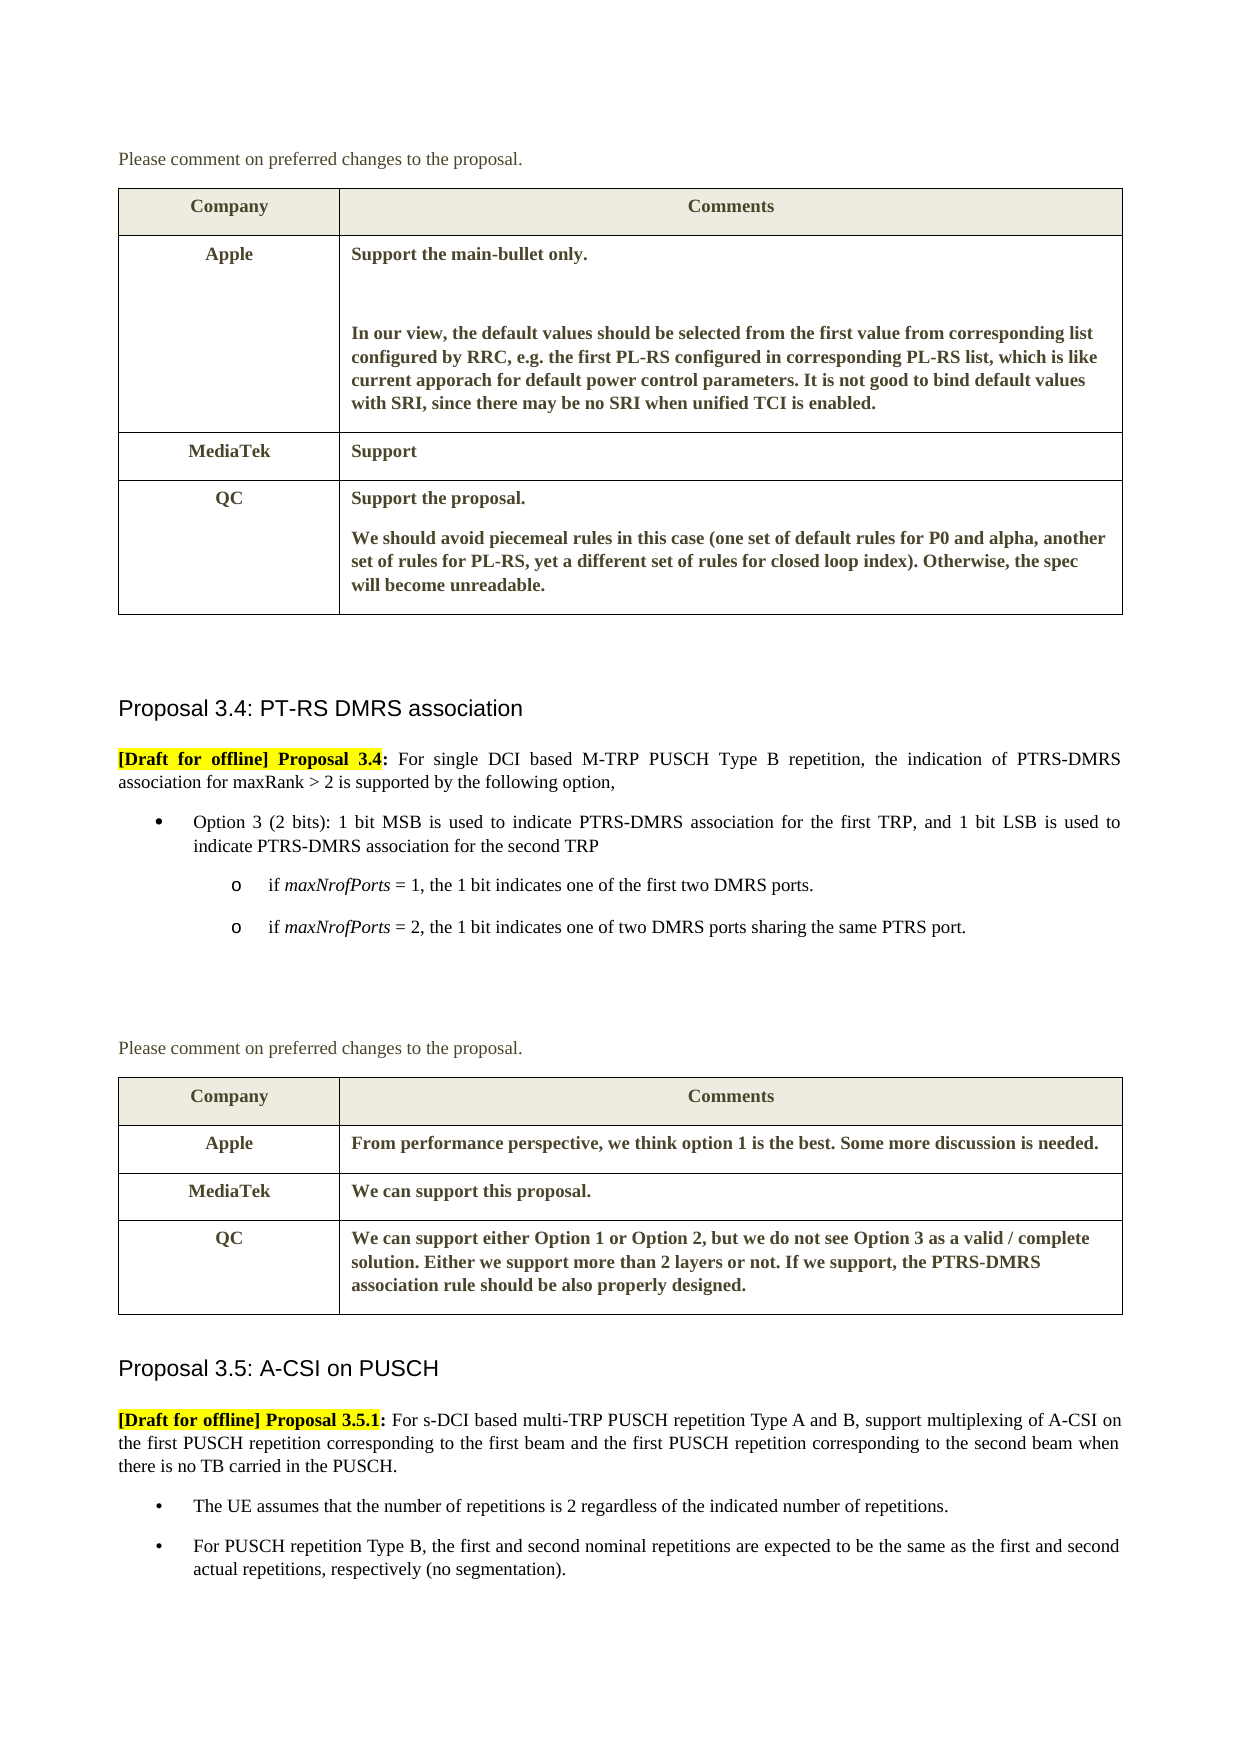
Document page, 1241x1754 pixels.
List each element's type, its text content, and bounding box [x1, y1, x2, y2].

list The UE assumes that the number of repetitions is 2 regardless of the indicated number of repetitions. [156, 1495, 1122, 1516]
table_cell MediaTek [119, 1174, 339, 1220]
table_cell We can support this proposal. [340, 1174, 1122, 1220]
table_cell Support [340, 433, 1122, 480]
table_cell Support the main-bullet only. In our view, the default values should be selected from the first value from corresponding list configured by RRC, e.g. the first PL-RS configured in corresponding PL-RS list, which is like current apporach for default power control parameters. It is not good to bind default values with SRI, since there may be no SRI when unified TCI is enabled. [340, 236, 1122, 432]
table_cell Apple [119, 1126, 339, 1172]
table_header Comments [340, 189, 1122, 235]
table_header Company [119, 1078, 339, 1125]
text [Draft for offline] Proposal 3.5.1: For s-DCI based multi-TRP PUSCH repetition Type A and B, support multiplexing of A-CSI on the first PUSCH repetition corresponding to the first beam and the first PUSCH repetition corresponding to the second beam when there is no TB carried in the PUSCH. [118, 1408, 1122, 1476]
text [Draft for offline] Proposal 3.4: For single DCI based M-TRP PUSCH Type B repetition, the indication of PTRS-DMRS association for maxRank > 2 is supported by the following option, [118, 748, 1122, 793]
list if maxNrofPorts = 1, the 1 bit indicates one of the first two DMRS ports. [231, 874, 1122, 897]
list For PUSCH repetition Type B, the first and second nominal repetitions are expected to be the same as the first and second actual repetitions, respectively (no segmentation). [156, 1535, 1122, 1580]
list Option 3 (2 bits): 1 bit MSB is used to indicate PTRS-DMRS association for the first TRP, and 1 bit LSB is used to indicate PTRS-DMRS association for the second TRP [156, 811, 1122, 856]
text Please comment on preferred changes to the proposal. [118, 1037, 1122, 1059]
table_header Company [119, 189, 339, 235]
table_cell MediaTek [119, 433, 339, 480]
subtitle Proposal 3.4: PT-RS DMRS association [118, 695, 1122, 721]
table_cell Support the proposal. We should avoid piecemeal rules in this case (one set of default rules for P0 and alpha, another set of rules for PL-RS, yet a different set of rules for closed loop index). Otherwise, the spec will become unreadable. [340, 481, 1122, 614]
table_cell QC [119, 1221, 339, 1314]
table_header Comments [340, 1078, 1122, 1125]
table_cell From performance perspective, we think option 1 is the best. Some more discussion is needed. [340, 1126, 1122, 1172]
table_cell QC [119, 481, 339, 614]
list if maxNrofPorts = 2, the 1 bit indicates one of two DMRS ports sharing the same PTRS port. [231, 916, 1122, 939]
table_cell We can support either Option 1 or Option 2, but we do not see Option 3 as a valid / complete solution. Either we support more than 2 layers or not. If we support, the PTRS-DMRS association rule should be also properly designed. [340, 1221, 1122, 1314]
text Please comment on preferred changes to the proposal. [118, 148, 1122, 169]
subtitle Proposal 3.5: A-CSI on PUSCH [118, 1355, 1122, 1381]
table_cell Apple [119, 236, 339, 432]
